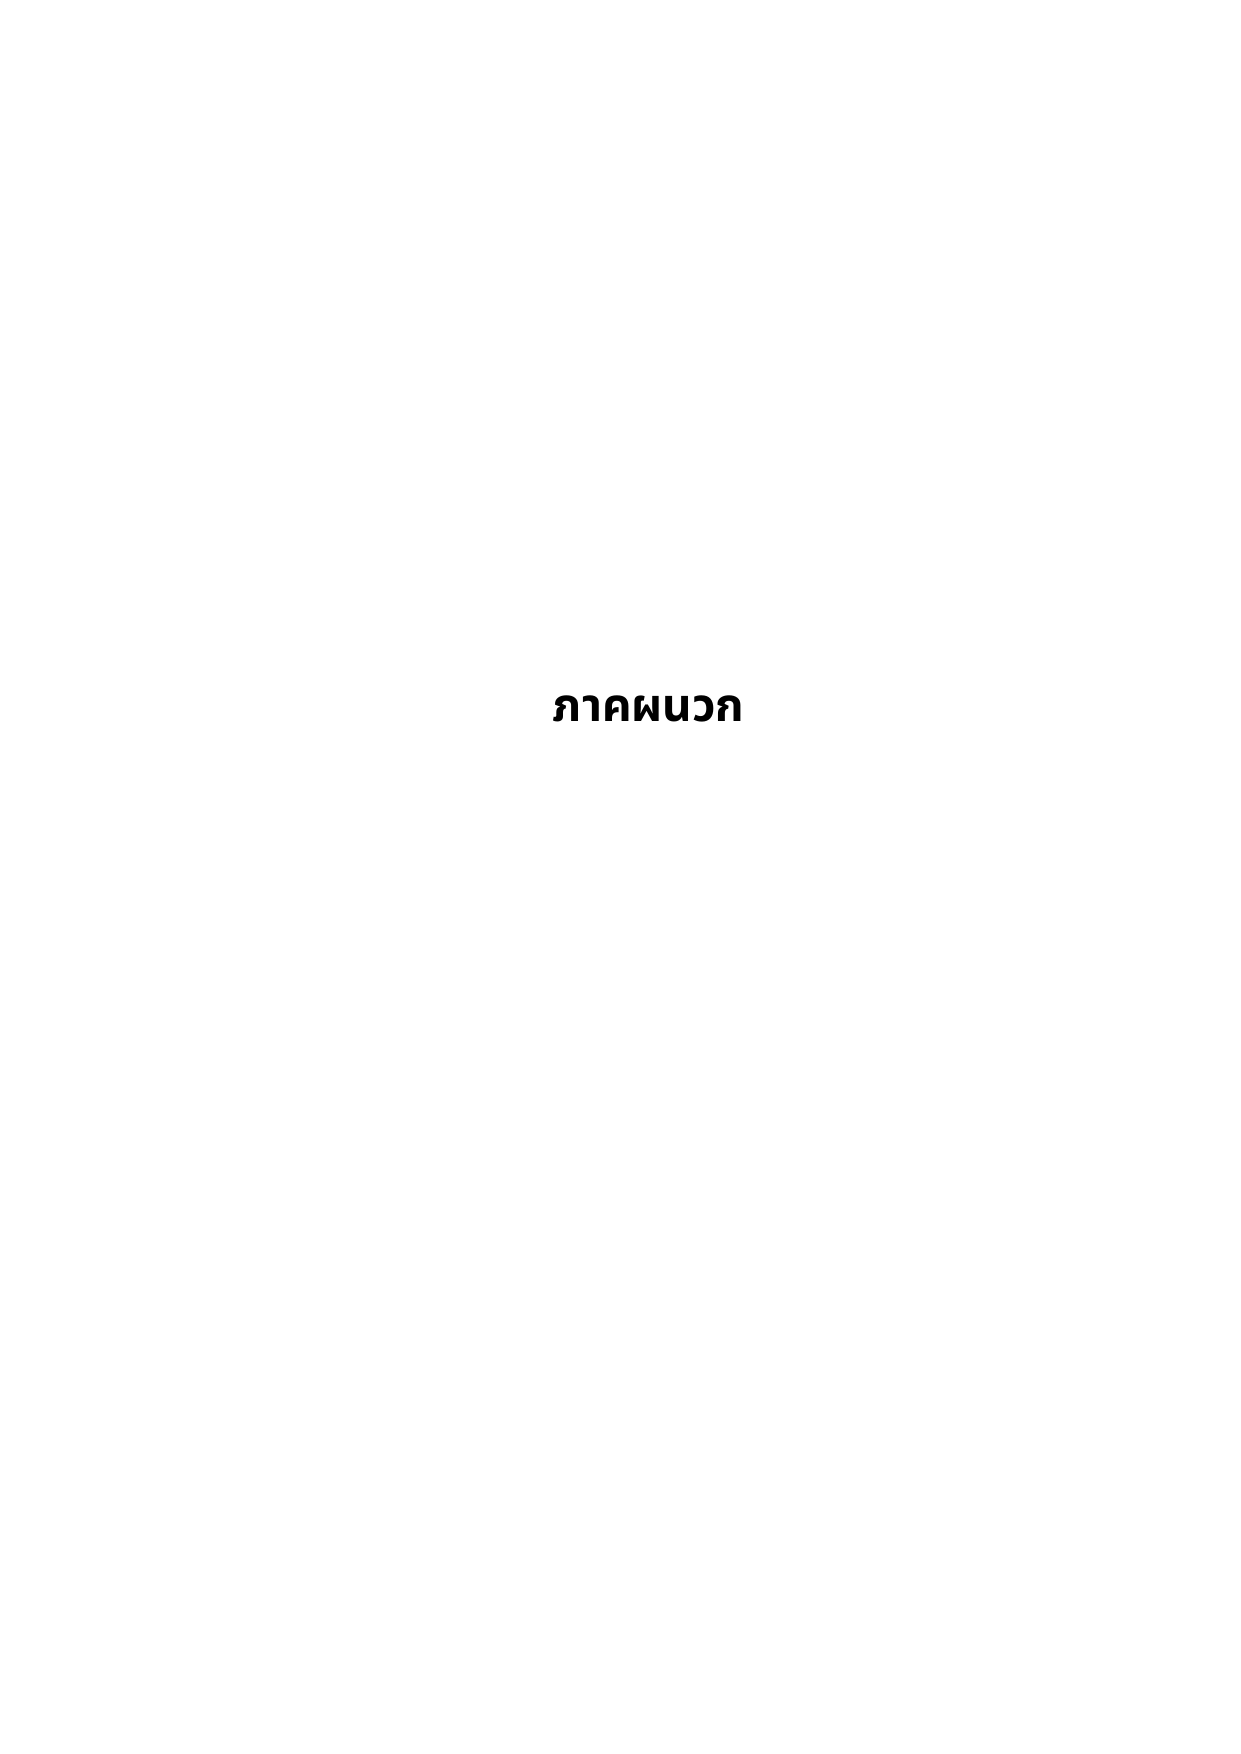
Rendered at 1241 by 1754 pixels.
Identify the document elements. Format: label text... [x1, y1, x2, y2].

text ภาคผนวก [207, 672, 1090, 742]
